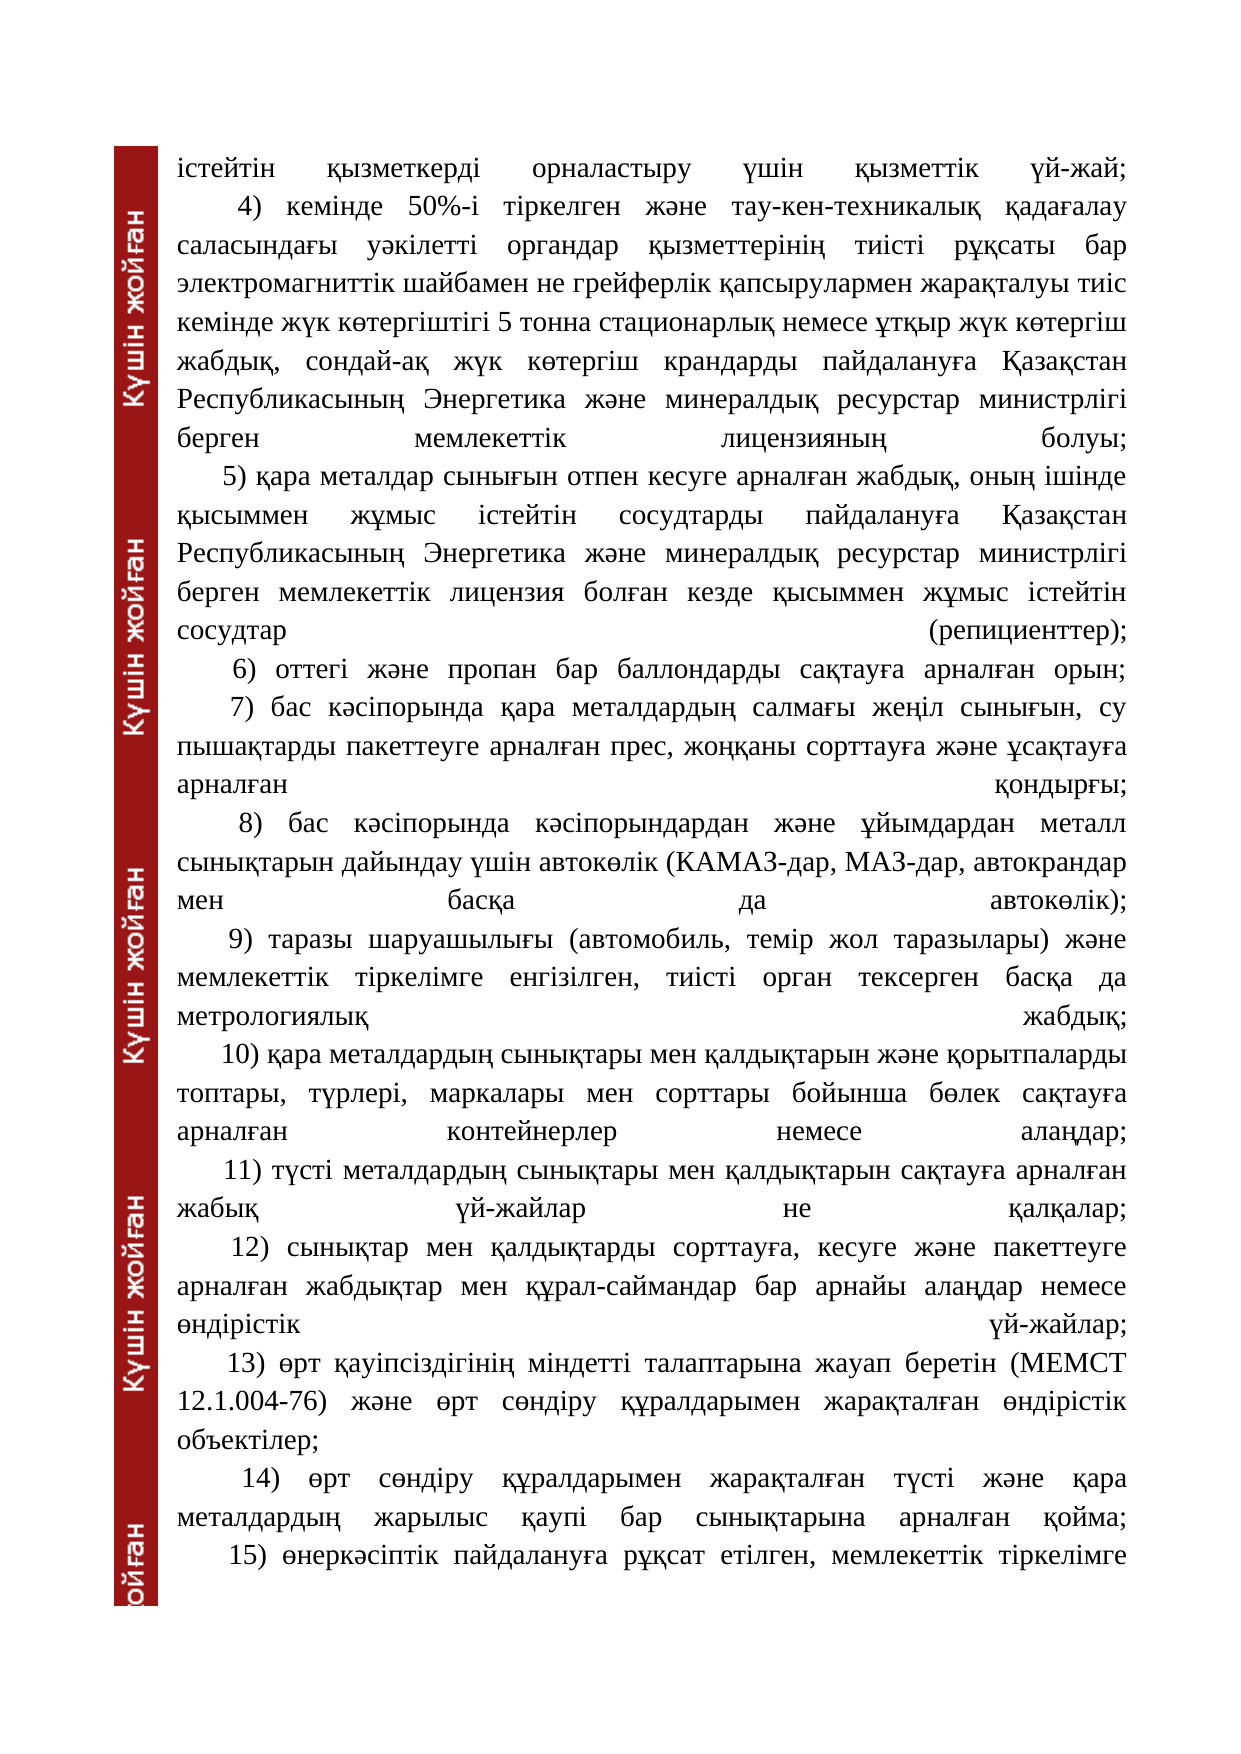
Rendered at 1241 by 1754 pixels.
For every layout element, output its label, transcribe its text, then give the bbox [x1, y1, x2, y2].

picture [114, 1571, 158, 1606]
picture [114, 146, 158, 150]
